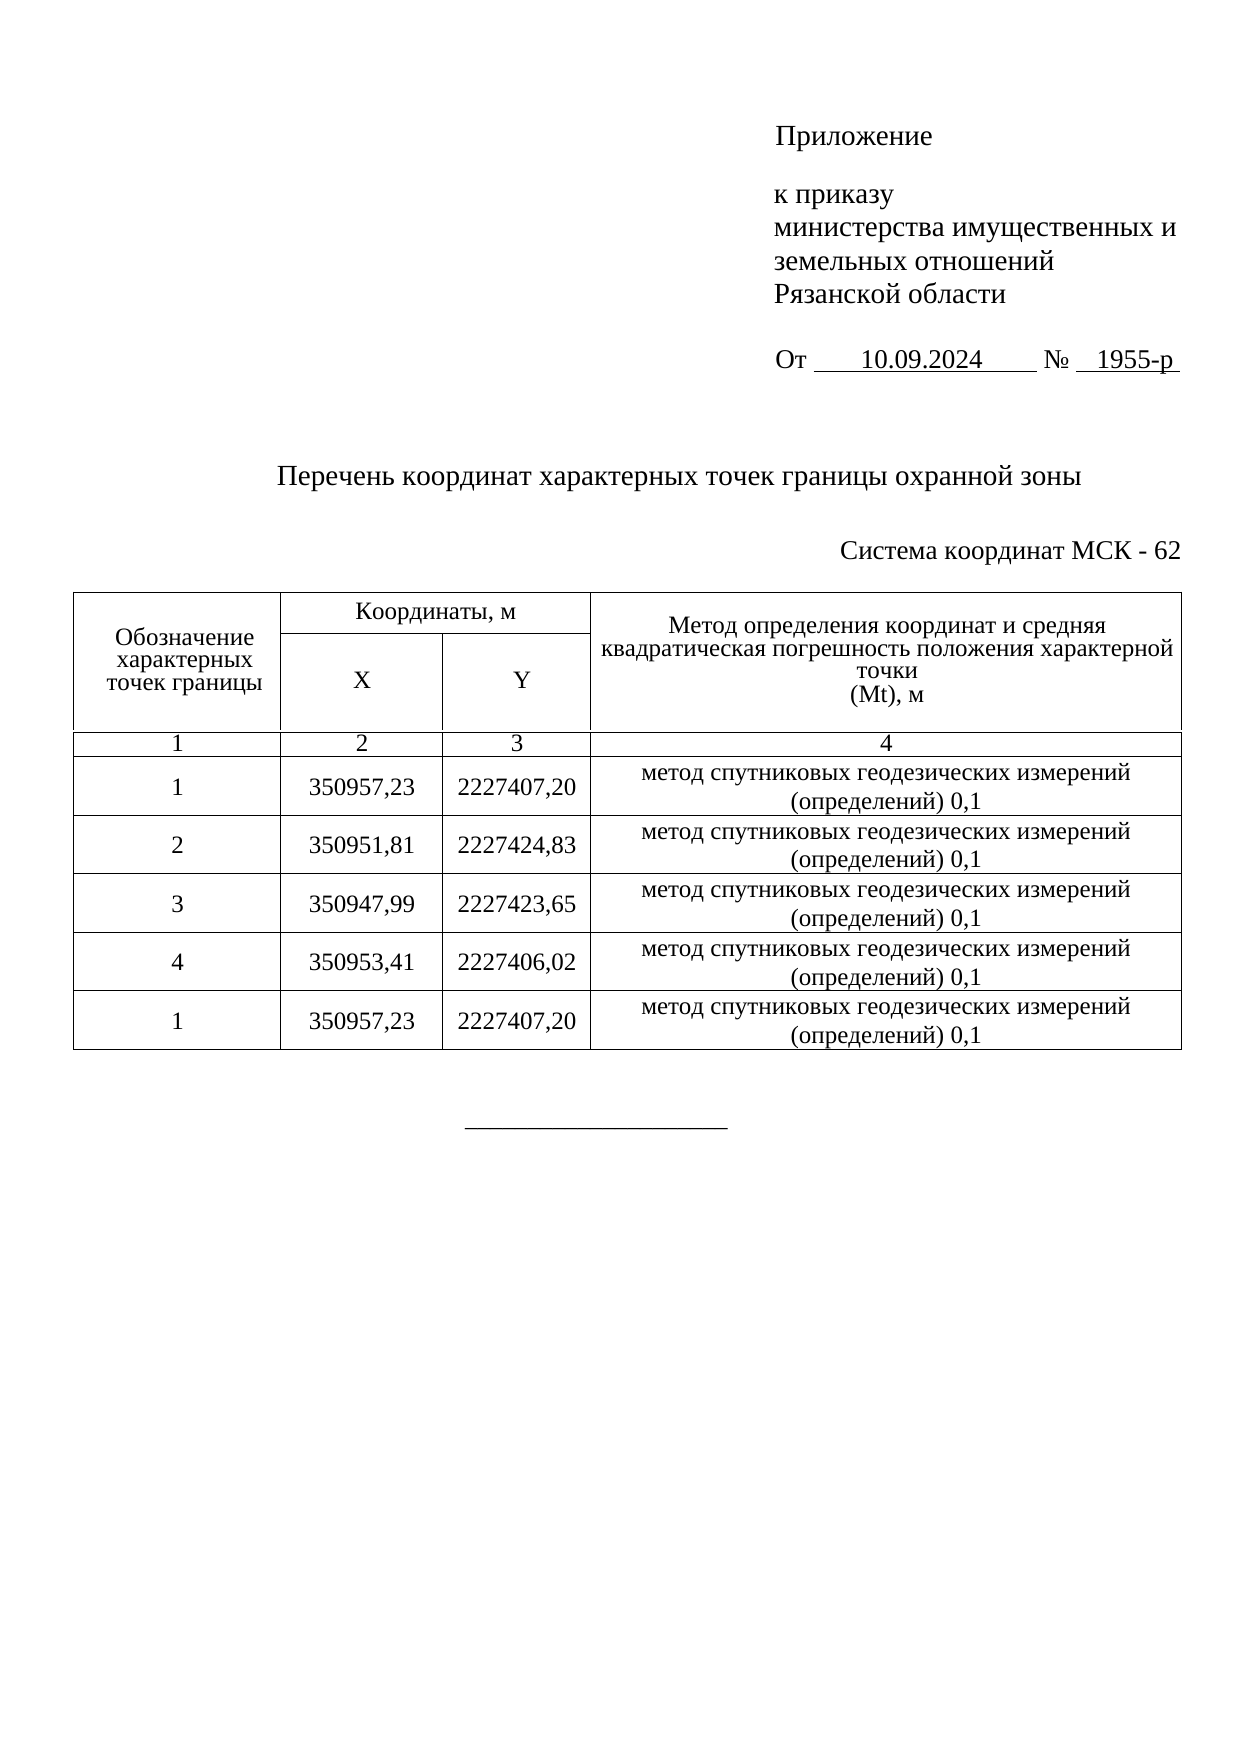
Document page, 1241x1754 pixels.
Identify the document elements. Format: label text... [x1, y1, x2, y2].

table_cell 350957,23 [281, 757, 442, 815]
text министерства имущественных и [693, 209, 1181, 243]
table_cell 350947,99 [281, 874, 442, 932]
table_cell 350951,81 [281, 816, 442, 873]
table_cell 2227407,20 [443, 757, 590, 815]
table_cell метод спутниковых геодезических измерений (определений) 0,1 [591, 874, 1181, 932]
table_cell 2227407,20 [443, 991, 590, 1049]
table_cell 350953,41 [281, 933, 442, 990]
table_cell Y [443, 634, 590, 730]
table_cell метод спутниковых геодезических измерений (определений) 0,1 [591, 991, 1181, 1049]
table_cell 2 [74, 816, 280, 873]
text к приказу [693, 176, 1181, 209]
table_cell 3 [74, 874, 280, 932]
table_header 2 [281, 733, 442, 756]
table_cell 1 [74, 757, 280, 815]
table_header 4 [591, 733, 1181, 756]
text Система координат МСК - 62 [177, 540, 1181, 565]
table_cell 4 [74, 933, 280, 990]
text _____________________ [177, 1103, 1181, 1131]
table_header Обозначение характерных точек границы [74, 593, 280, 730]
text Рязанской области [177, 276, 1181, 310]
table_cell 350957,23 [281, 991, 442, 1049]
text земельных отношений [177, 243, 1181, 276]
table_cell 2227423,65 [443, 874, 590, 932]
table_cell 1 [74, 991, 280, 1049]
text Приложение [177, 118, 1181, 152]
text От 10.09.2024 № 1955-р [177, 343, 1181, 374]
table_header Метод определения координат и средняя квадратическая погрешность положения характерной точки (Мt), м [591, 593, 1181, 730]
table_cell метод спутниковых геодезических измерений (определений) 0,1 [591, 933, 1181, 990]
table_cell метод спутниковых геодезических измерений (определений) 0,1 [591, 816, 1181, 873]
table_cell метод спутниковых геодезических измерений (определений) 0,1 [591, 757, 1181, 815]
table_cell 2227424,83 [443, 816, 590, 873]
text Перечень координат характерных точек границы охранной зоны [177, 458, 1181, 492]
table_header 3 [443, 733, 590, 756]
table_cell 2227406,02 [443, 933, 590, 990]
table_header Координаты, м [281, 593, 590, 633]
table_cell Х [281, 634, 442, 730]
table_header 1 [74, 733, 280, 756]
